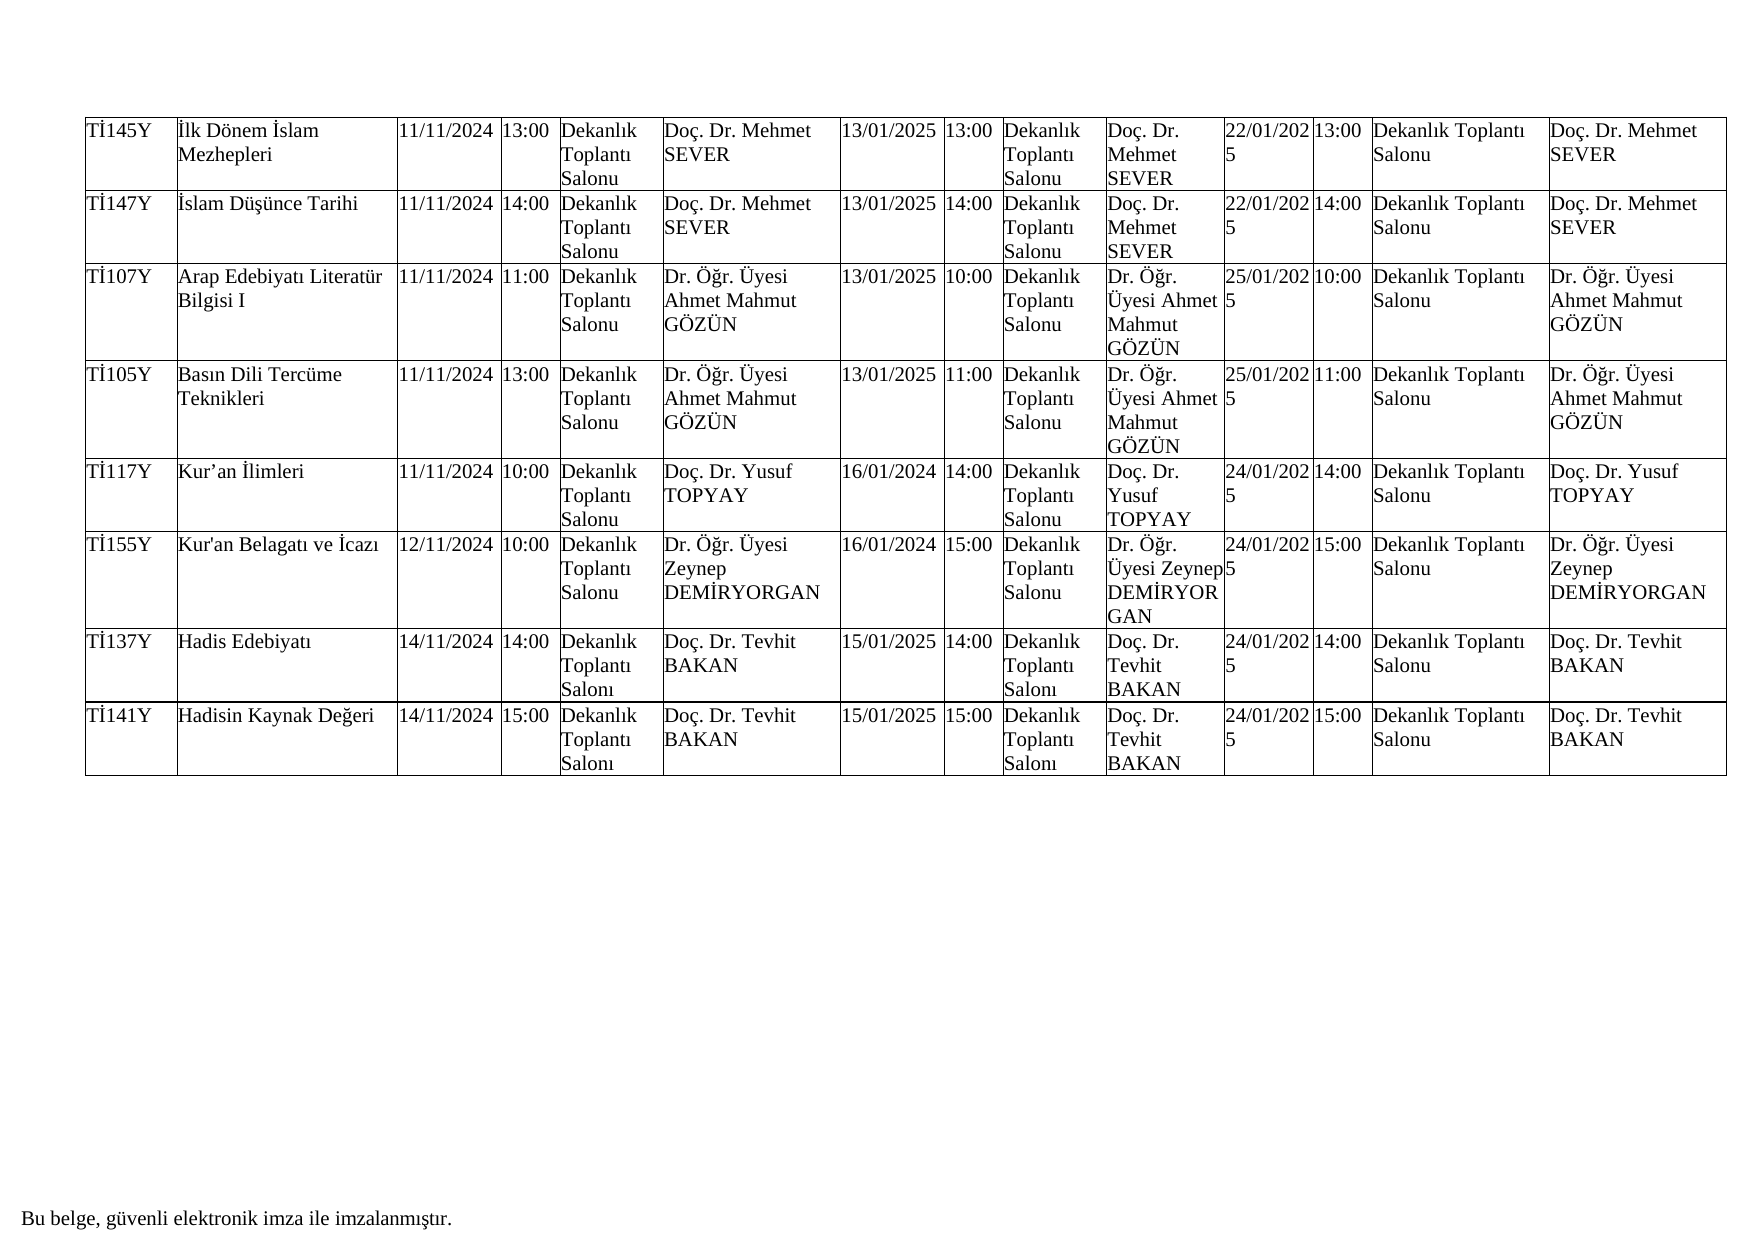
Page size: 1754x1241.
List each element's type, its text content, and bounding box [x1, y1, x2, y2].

table_cell Dekanlık Toplantı Salonu [1373, 459, 1549, 531]
table_cell Hadisin Kaynak Değeri [178, 703, 397, 775]
table_cell 11/11/2024 [398, 191, 501, 263]
table_cell Tİ141Y [86, 703, 177, 775]
table_cell Doç. Dr. Mehmet SEVER [1550, 118, 1726, 190]
table_cell Doç. Dr. Tevhit BAKAN [1550, 629, 1726, 701]
table_cell 10:00 [1314, 264, 1372, 360]
table_cell Dekanlık Toplantı Salonı [561, 629, 663, 701]
table_cell Kur’an İlimleri [178, 459, 397, 531]
table_cell Dr. Öğr. Üyesi Zeynep DEMİRYORGAN [1107, 532, 1224, 628]
table_cell 16/01/2024 [841, 459, 944, 531]
table_cell Dr. Öğr. Üyesi Ahmet Mahmut GÖZÜN [1550, 361, 1726, 458]
table_cell 11/11/2024 [398, 459, 501, 531]
table_cell 14/11/2024 [398, 703, 501, 775]
table_cell Hadis Edebiyatı [178, 629, 397, 701]
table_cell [1373, 118, 1549, 190]
table_cell Dekanlık Toplantı Salonı [1004, 629, 1106, 701]
table_cell Tİ145Y [86, 118, 177, 190]
table_cell Dr. Öğr. Üyesi Ahmet Mahmut GÖZÜN [664, 361, 840, 458]
table_cell Dekanlık Toplantı Salonu [1373, 264, 1549, 360]
table_cell Dekanlık Toplantı Salonu [1373, 629, 1549, 701]
table_cell Dekanlık Toplantı Salonu [1004, 361, 1106, 458]
table_cell 14:00 [1314, 459, 1372, 531]
table_cell Kur'an Belagatı ve İcazı [178, 532, 397, 628]
table_cell 10:00 [502, 459, 560, 531]
table_cell 14:00 [1314, 191, 1372, 263]
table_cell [1004, 118, 1106, 190]
table_cell Dekanlık Toplantı Salonu [561, 191, 663, 263]
table_cell 24/01/2025 [1225, 532, 1313, 628]
table_cell Dr. Öğr. Üyesi Ahmet Mahmut GÖZÜN [664, 264, 840, 360]
table_cell Tİ155Y [86, 532, 177, 628]
table_cell 25/01/2025 [1225, 361, 1313, 458]
table_cell Dekanlık Toplantı Salonu [561, 532, 663, 628]
table_cell Dekanlık Toplantı Salonu [561, 264, 663, 360]
table_cell Doç. Dr. Yusuf TOPYAY [1550, 459, 1726, 531]
table_cell 14:00 [1314, 629, 1372, 701]
table_cell 11/11/2024 [398, 361, 501, 458]
table_cell 15:00 [1314, 703, 1372, 775]
table_cell Tİ137Y [86, 629, 177, 701]
table_cell Doç. Dr. Tevhit BAKAN [1550, 703, 1726, 775]
table_cell 14/11/2024 [398, 629, 501, 701]
table_cell Dr. Öğr. Üyesi Ahmet Mahmut GÖZÜN [1107, 361, 1224, 458]
table_cell 13:00 [945, 118, 1003, 190]
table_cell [561, 118, 663, 190]
table_cell Doç. Dr. Tevhit BAKAN [664, 629, 840, 701]
table_cell 13/01/2025 [841, 361, 944, 458]
table_cell Dekanlık Toplantı Salonu [1373, 703, 1549, 775]
table_cell 13:00 [502, 361, 560, 458]
table_cell Tİ147Y [86, 191, 177, 263]
table_cell İslam Düşünce Tarihi [178, 191, 397, 263]
table_cell Doç. Dr. Tevhit BAKAN [1107, 629, 1224, 701]
table_cell Doç. Dr. Mehmet SEVER [1107, 118, 1224, 190]
table_cell 13:00 [502, 118, 560, 190]
table_cell Dekanlık Toplantı Salonu [561, 459, 663, 531]
table_cell Tİ117Y [86, 459, 177, 531]
table_cell Dekanlık Toplantı Salonu [1373, 191, 1549, 263]
table_cell 14:00 [502, 629, 560, 701]
table_cell 15:00 [945, 703, 1003, 775]
table_cell 16/01/2024 [841, 532, 944, 628]
table_cell Dr. Öğr. Üyesi Ahmet Mahmut GÖZÜN [1550, 264, 1726, 360]
table_cell Basın Dili Tercüme Teknikleri [178, 361, 397, 458]
table_cell Dekanlık Toplantı Salonı [1004, 703, 1106, 775]
table_cell 24/01/2025 [1225, 459, 1313, 531]
table_cell 10:00 [945, 264, 1003, 360]
table_cell 15:00 [1314, 532, 1372, 628]
table_cell Dekanlık Toplantı Salonu [1004, 264, 1106, 360]
table_cell 13/01/2025 [841, 118, 944, 190]
table_cell Doç. Dr. Mehmet SEVER [1107, 191, 1224, 263]
table_cell 14:00 [945, 191, 1003, 263]
table_cell 22/01/2025 [1225, 118, 1313, 190]
table_cell 24/01/2025 [1225, 629, 1313, 701]
table_cell Dr. Öğr. Üyesi Zeynep DEMİRYORGAN [1550, 532, 1726, 628]
table_cell 22/01/2025 [1225, 191, 1313, 263]
table_cell Dekanlık Toplantı Salonu [1373, 532, 1549, 628]
table_cell Doç. Dr. Mehmet SEVER [664, 191, 840, 263]
table_cell Doç. Dr. Tevhit BAKAN [664, 703, 840, 775]
table_cell Doç. Dr. Mehmet SEVER [664, 118, 840, 190]
table_cell 13/01/2025 [841, 264, 944, 360]
table_cell 11:00 [502, 264, 560, 360]
table_cell Doç. Dr. Yusuf TOPYAY [664, 459, 840, 531]
table_cell Doç. Dr. Tevhit BAKAN [1107, 703, 1224, 775]
table_cell 15:00 [502, 703, 560, 775]
table_cell 15/01/2025 [841, 703, 944, 775]
table_cell 14:00 [502, 191, 560, 263]
table_cell Dr. Öğr. Üyesi Zeynep DEMİRYORGAN [664, 532, 840, 628]
table_cell Dekanlık Toplantı Salonı [561, 703, 663, 775]
table_cell 13:00 [1314, 118, 1372, 190]
table_cell 11:00 [1314, 361, 1372, 458]
table_cell 15/01/2025 [841, 629, 944, 701]
table_cell Doç. Dr. Yusuf TOPYAY [1107, 459, 1224, 531]
table_cell 11:00 [945, 361, 1003, 458]
table_cell Dekanlık Toplantı Salonu [1004, 532, 1106, 628]
table_cell 14:00 [945, 629, 1003, 701]
table_cell Arap Edebiyatı Literatür Bilgisi I [178, 264, 397, 360]
table_cell 13/01/2025 [841, 191, 944, 263]
table_cell 24/01/2025 [1225, 703, 1313, 775]
table_cell Dekanlık Toplantı Salonu [1004, 459, 1106, 531]
table_cell Tİ105Y [86, 361, 177, 458]
table_cell Dr. Öğr. Üyesi Ahmet Mahmut GÖZÜN [1107, 264, 1224, 360]
table_cell 12/11/2024 [398, 532, 501, 628]
table_cell Tİ107Y [86, 264, 177, 360]
table_cell 14:00 [945, 459, 1003, 531]
table_cell İlk Dönem İslam Mezhepleri [178, 118, 397, 190]
table_cell Dekanlık Toplantı Salonu [1373, 361, 1549, 458]
table_cell 10:00 [502, 532, 560, 628]
table_cell Dekanlık Toplantı Salonu [1004, 191, 1106, 263]
table_cell Doç. Dr. Mehmet SEVER [1550, 191, 1726, 263]
table_cell 25/01/2025 [1225, 264, 1313, 360]
table_cell 15:00 [945, 532, 1003, 628]
table_cell 11/11/2024 [398, 264, 501, 360]
table_cell Dekanlık Toplantı Salonu [561, 361, 663, 458]
table_cell 11/11/2024 [398, 118, 501, 190]
